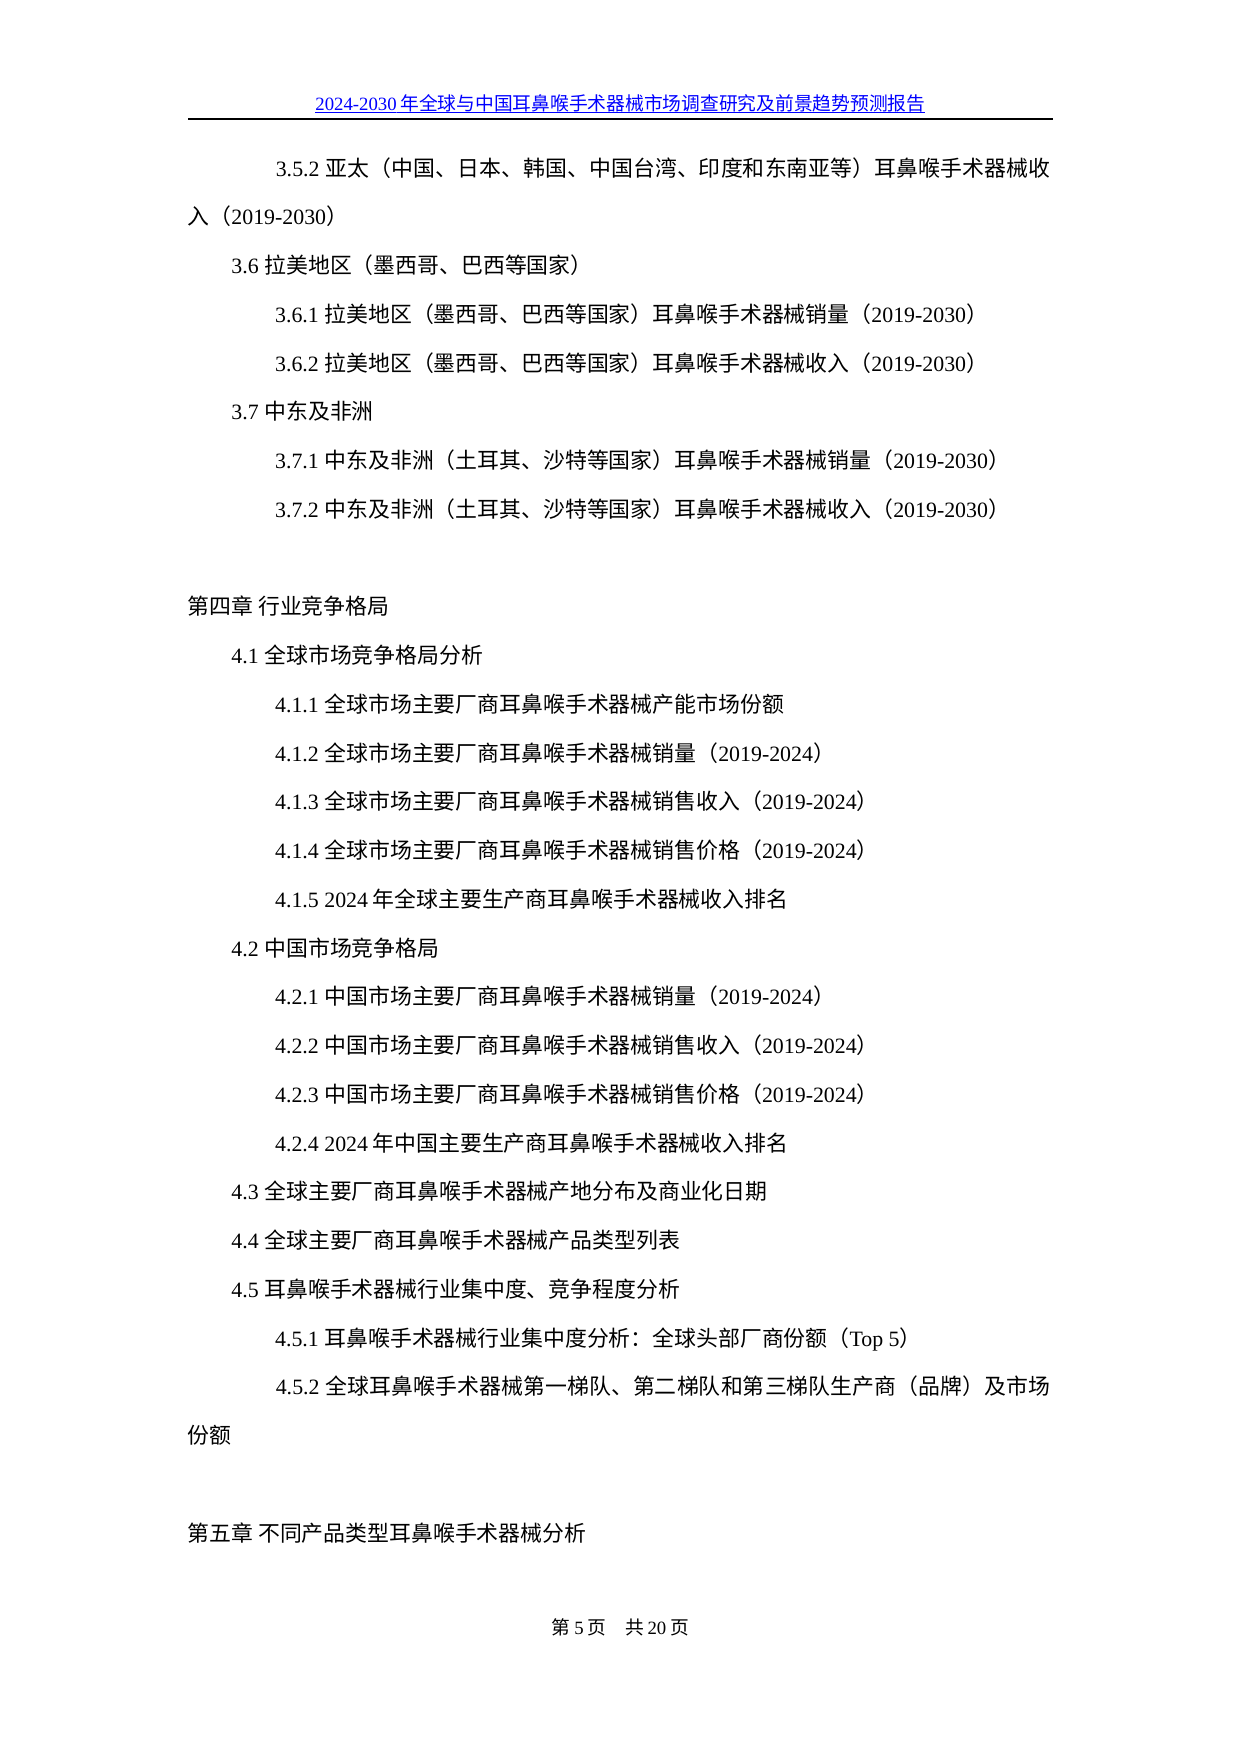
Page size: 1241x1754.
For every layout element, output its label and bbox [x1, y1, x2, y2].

text [187, 150, 1053, 1548]
